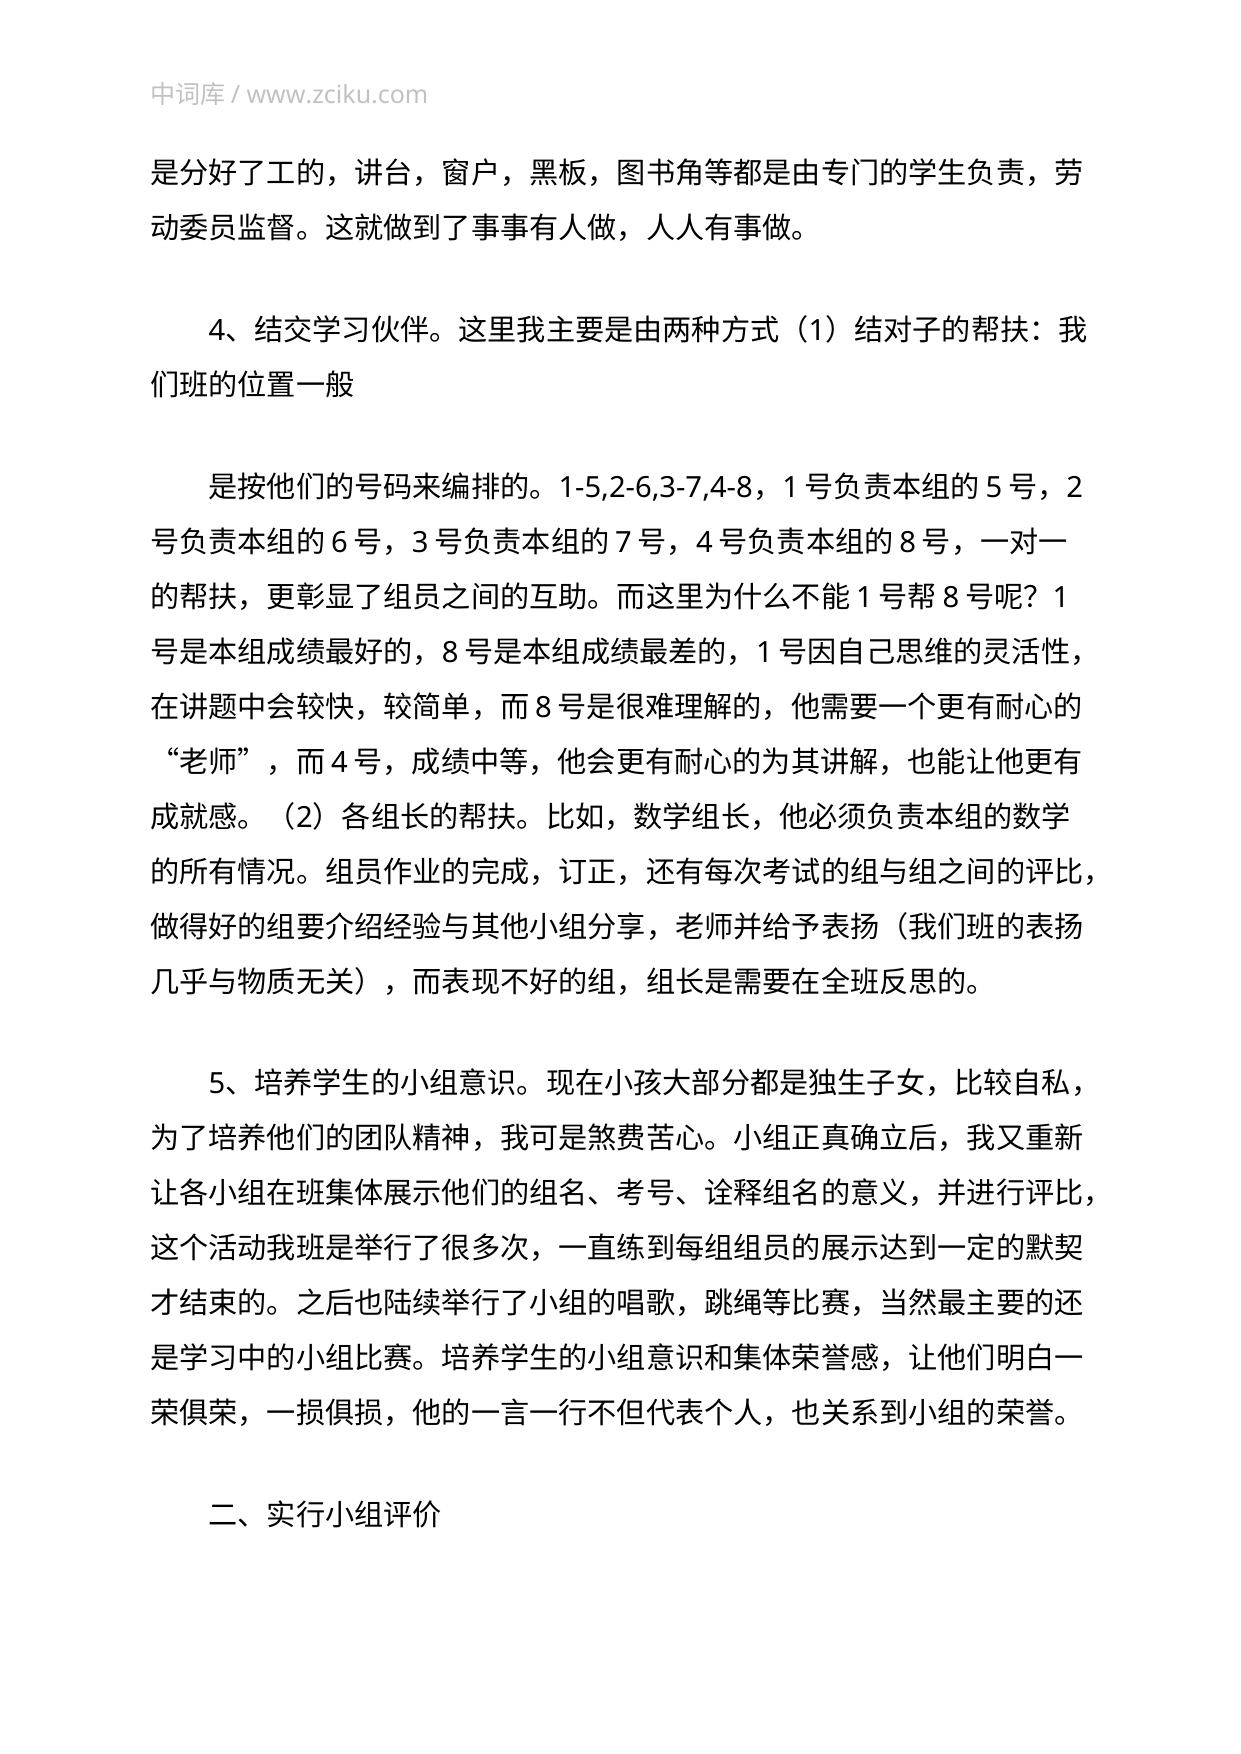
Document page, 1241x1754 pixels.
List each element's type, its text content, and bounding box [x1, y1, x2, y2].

text 4、结交学习伙伴。这里我主要是由两种方式（1）结对子的帮扶：我们班的位置一般 [150, 307, 1090, 404]
text 二、实行小组评价 [150, 1491, 1090, 1533]
text 是按他们的号码来编排的。1-5,2-6,3-7,4-8，1号负责本组的5号，2号负责本组的6号，3号负责本组的7号，4号负责本组的8号，一对一的帮扶，更彰显了组员之间的互助。而这里为什么不能1号帮8号呢？1号是本组成绩最好的，8号是本组成绩最差的，1号因自己思维的灵活性，在讲题中会较快，较简单，而8号是很难理解的，他需要一个更有耐心的“老师”，而4号，成绩中等，他会更有耐心的为其讲解，也能让他更有成就感。（2）各组长的帮扶。比如，数学组长，他必须负责本组的数学的所有情况。组员作业的完成，订正，还有每次考试的组与组之间的评比，做得好的组要介绍经验与其他小组分享，老师并给予表扬（我们班的表扬几乎与物质无关），而表现不好的组，组长是需要在全班反思的。 [150, 463, 1090, 1001]
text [150, 150, 1090, 247]
text 5、培养学生的小组意识。现在小孩大部分都是独生子女，比较自私，为了培养他们的团队精神，我可是煞费苦心。小组正真确立后，我又重新让各小组在班集体展示他们的组名、考号、诠释组名的意义，并进行评比，这个活动我班是举行了很多次，一直练到每组组员的展示达到一定的默契才结束的。之后也陆续举行了小组的唱歌，跳绳等比赛，当然最主要的还是学习中的小组比赛。培养学生的小组意识和集体荣誉感，让他们明白一荣俱荣，一损俱损，他的一言一行不但代表个人，也关系到小组的荣誉。 [150, 1060, 1090, 1432]
